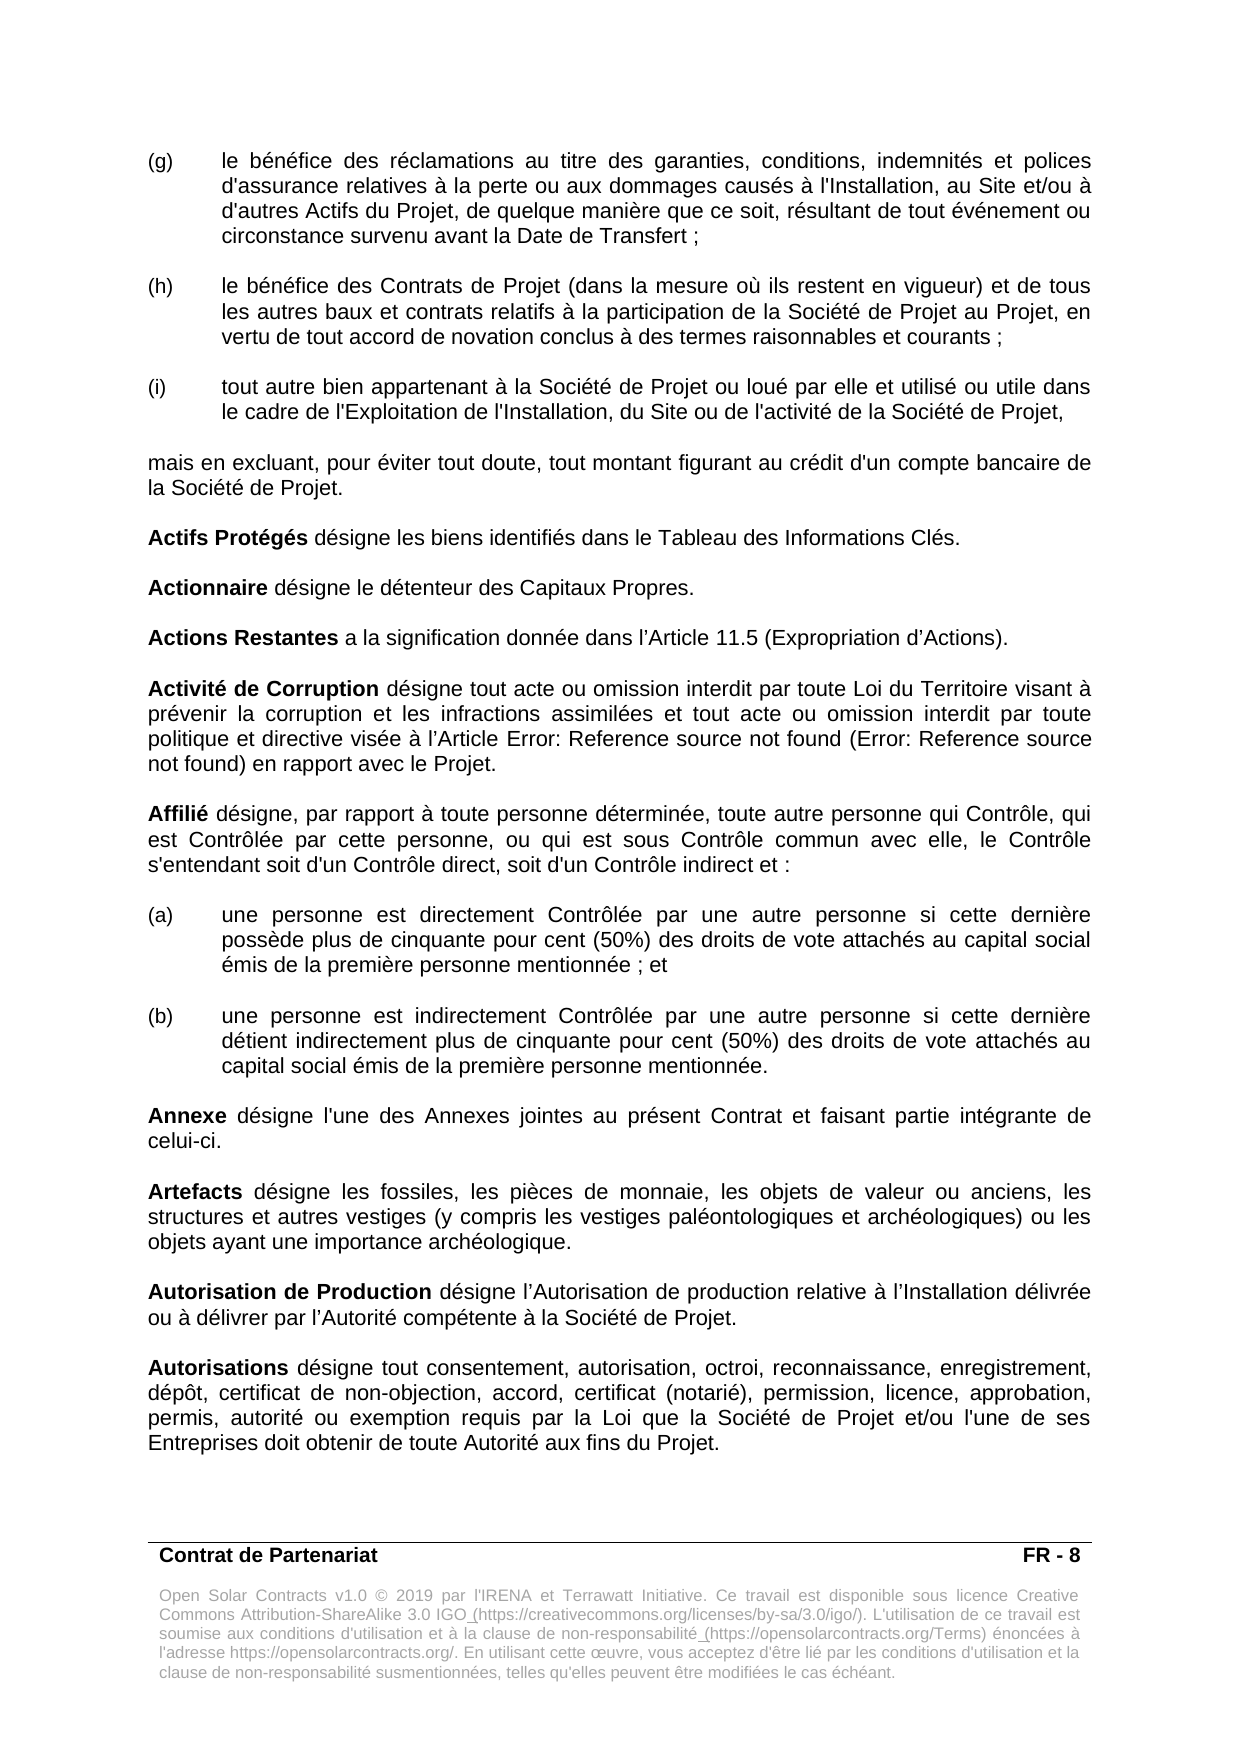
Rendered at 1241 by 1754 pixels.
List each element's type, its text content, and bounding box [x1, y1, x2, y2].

text Annexe désigne l'une des Annexes jointes au présent Contrat et faisant partie intégrante de celui-ci. [148, 1103, 1093, 1154]
text Actions Restantes a la signification donnée dans l’Article 11.5 (Expropriation d’Actions). [148, 625, 1093, 651]
text Artefacts désigne les fossiles, les pièces de monnaie, les objets de valeur ou anciens, les structures et autres vestiges (y compris les vestiges paléontologiques et archéologiques) ou les objets ayant une importance archéologique. [148, 1179, 1093, 1254]
list une personne est indirectement Contrôlée par une autre personne si cette dernière détient indirectement plus de cinquante pour cent (50%) des droits de vote attachés au capital social émis de la première personne mentionnée. [148, 1003, 1093, 1078]
list le bénéfice des Contrats de Projet (dans la mesure où ils restent en vigueur) et de tous les autres baux et contrats relatifs à la participation de la Société de Projet au Projet, en vertu de tout accord de novation conclus à des termes raisonnables et courants ; [148, 273, 1093, 349]
text Actionnaire désigne le détenteur des Capitaux Propres. [148, 575, 1093, 600]
list une personne est directement Contrôlée par une autre personne si cette dernière possède plus de cinquante pour cent (50%) des droits de vote attachés au capital social émis de la première personne mentionnée ; et [148, 902, 1093, 978]
text Autorisation de Production désigne l’Autorisation de production relative à l’Installation délivrée ou à délivrer par l’Autorité compétente à la Société de Projet. [148, 1279, 1093, 1330]
text mais en excluant, pour éviter tout doute, tout montant figurant au crédit d'un compte bancaire de la Société de Projet. [148, 449, 1093, 500]
text Autorisations désigne tout consentement, autorisation, octroi, reconnaissance, enregistrement, dépôt, certificat de non-objection, accord, certificat (notarié), permission, licence, approbation, permis, autorité ou exemption requis par la Loi que la Société de Projet et/ou l'une de ses Entreprises doit obtenir de toute Autorité aux fins du Projet. [148, 1355, 1093, 1456]
list le bénéfice des réclamations au titre des garanties, conditions, indemnités et polices d'assurance relatives à la perte ou aux dommages causés à l'Installation, au Site et/ou à d'autres Actifs du Projet, de quelque manière que ce soit, résultant de tout événement ou circonstance survenu avant la Date de Transfert ; [148, 148, 1093, 248]
list tout autre bien appartenant à la Société de Projet ou loué par elle et utilisé ou utile dans le cadre de l'Exploitation de l'Installation, du Site ou de l'activité de la Société de Projet, [148, 374, 1093, 424]
text Actifs Protégés désigne les biens identifiés dans le Tableau des Informations Clés. [148, 525, 1093, 550]
text Affilié désigne, par rapport à toute personne déterminée, toute autre personne qui Contrôle, qui est Contrôlée par cette personne, ou qui est sous Contrôle commun avec elle, le Contrôle s'entendant soit d'un Contrôle direct, soit d'un Contrôle indirect et : [148, 801, 1093, 877]
